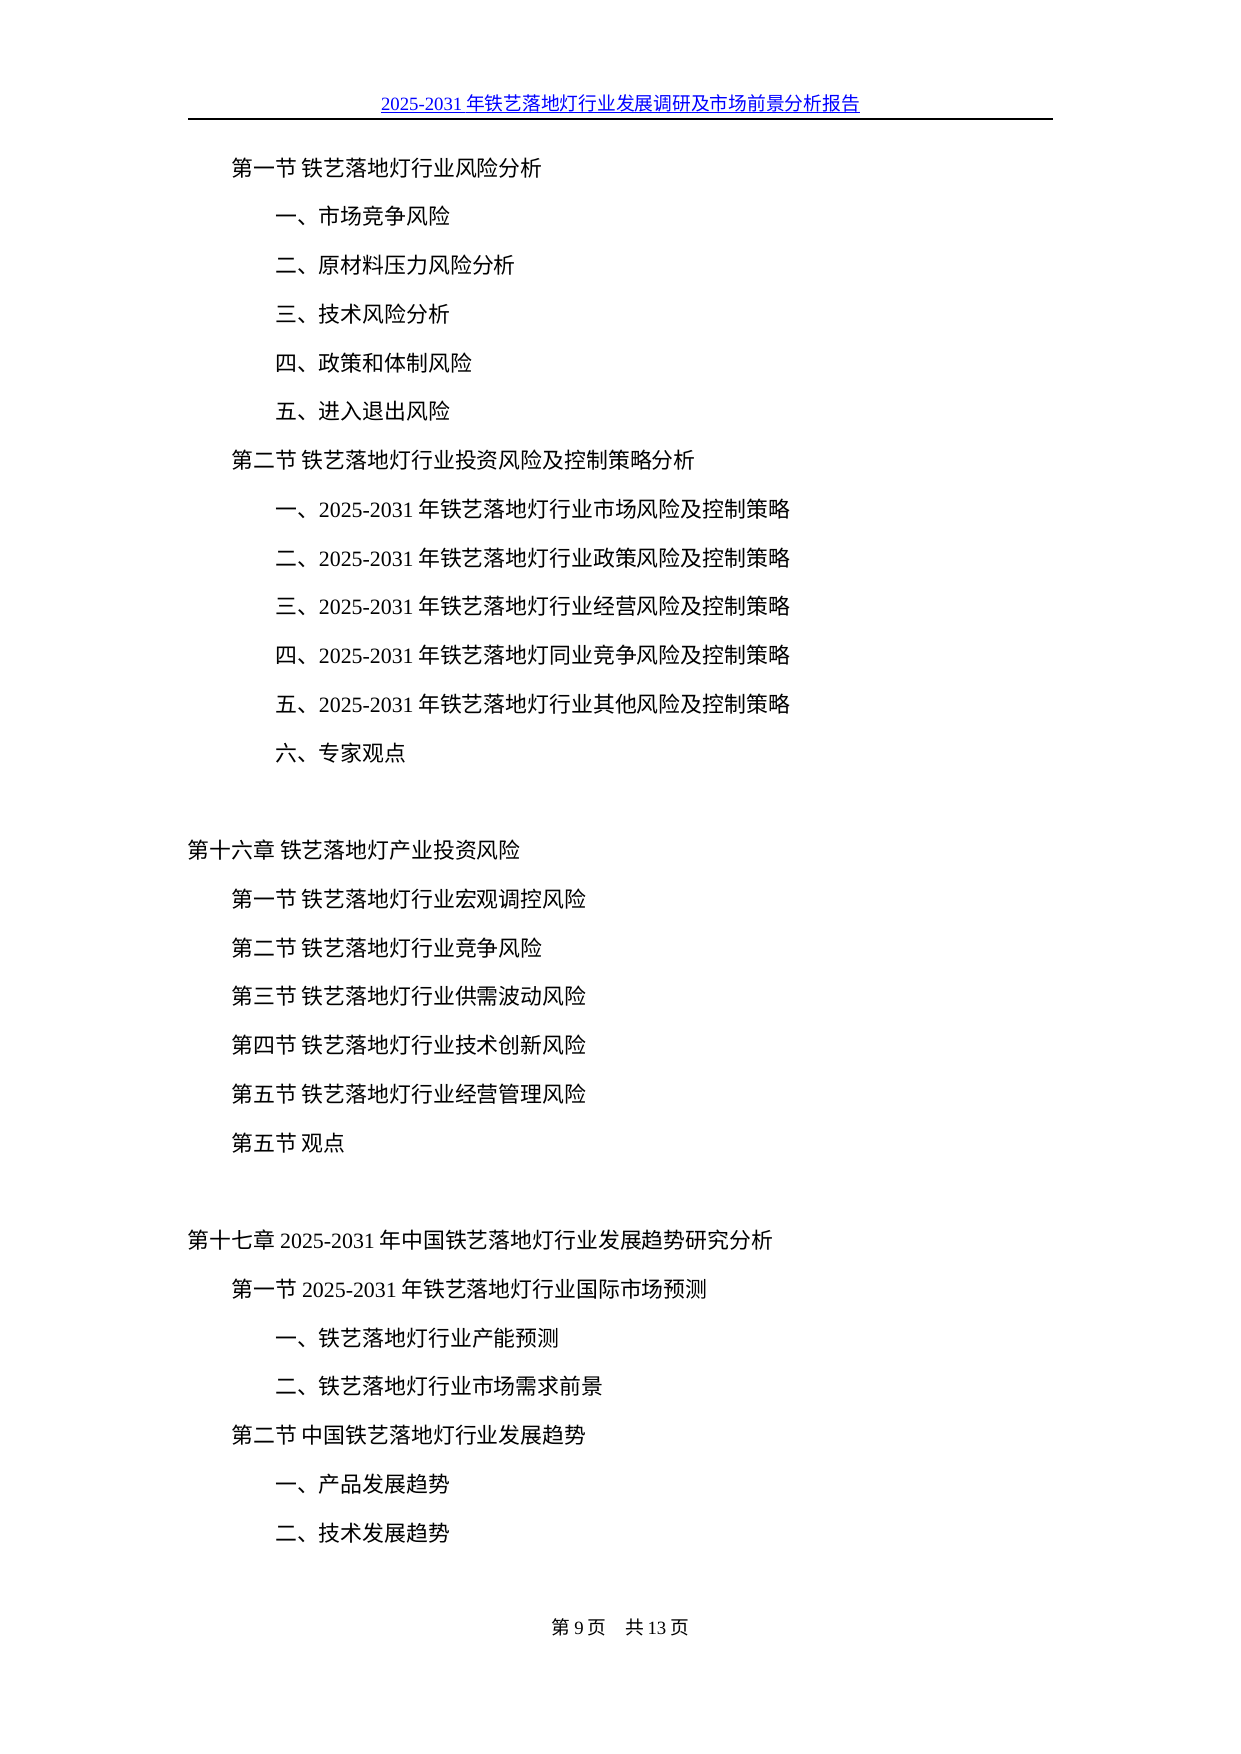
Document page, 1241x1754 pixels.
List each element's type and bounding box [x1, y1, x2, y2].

text [187, 150, 1053, 1548]
